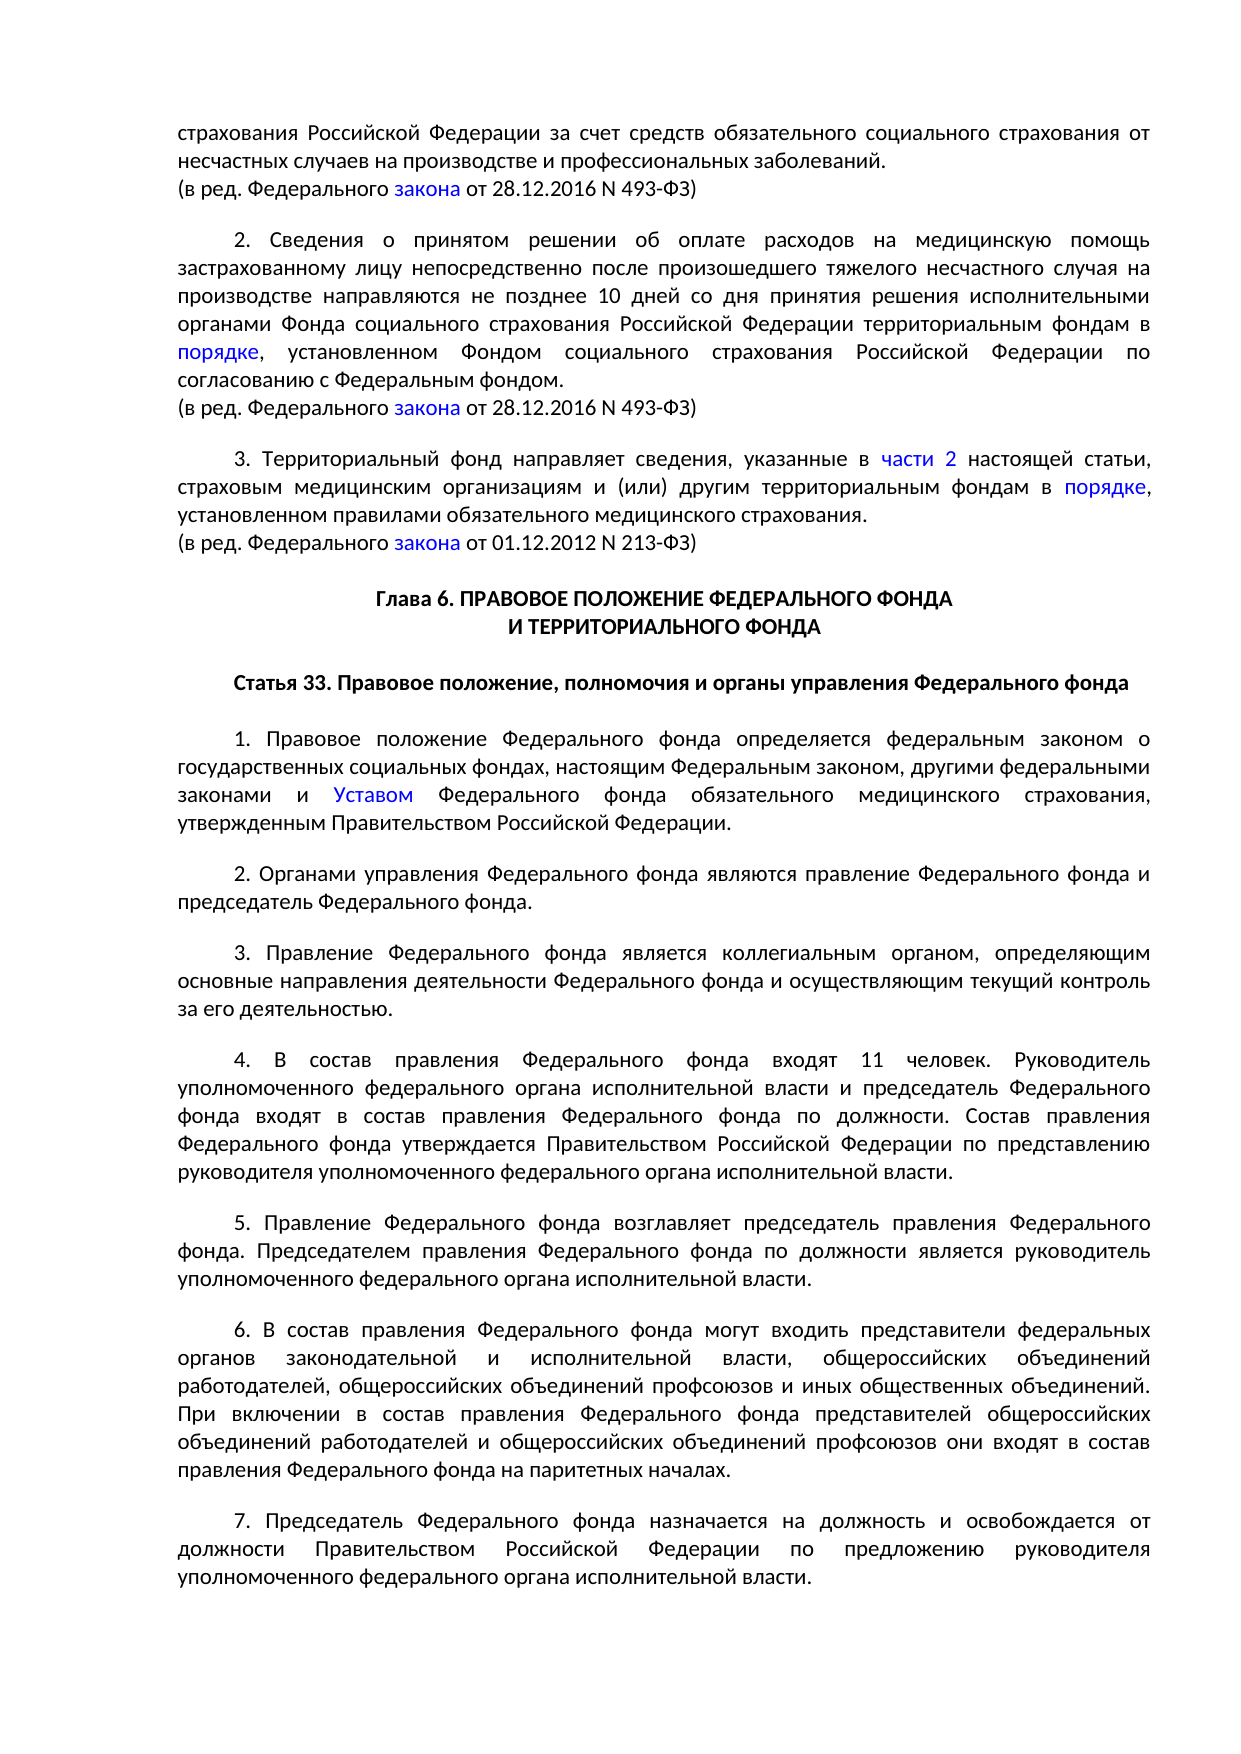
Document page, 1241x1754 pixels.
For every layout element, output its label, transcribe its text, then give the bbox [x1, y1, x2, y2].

text 7. Председатель Федерального фонда назначается на должность и освобождается от должности Правительством Российской Федерации по предложению руководителя уполномоченного федерального органа исполнительной власти. [177, 1506, 1152, 1590]
text (в ред. Федерального закона от 28.12.2016 N 493-ФЗ) [177, 174, 1152, 202]
text 6. В состав правления Федерального фонда могут входить представители федеральных органов законодательной и исполнительной власти, общероссийских объединений работодателей, общероссийских объединений профсоюзов и иных общественных объединений. При включении в состав правления Федерального фонда представителей общероссийских объединений работодателей и общероссийских объединений профсоюзов они входят в состав правления Федерального фонда на паритетных началах. [177, 1315, 1152, 1483]
text 2. Сведения о принятом решении об оплате расходов на медицинскую помощь застрахованному лицу непосредственно после произошедшего тяжелого несчастного случая на производстве направляются не позднее 10 дней со дня принятия решения исполнительными органами Фонда социального страхования Российской Федерации территориальным фондам в порядке, установленном Фондом социального страхования Российской Федерации по согласованию с Федеральным фондом. [177, 225, 1152, 393]
title Статья 33. Правовое положение, полномочия и органы управления Федерального фонда [177, 668, 1152, 696]
text 4. В состав правления Федерального фонда входят 11 человек. Руководитель уполномоченного федерального органа исполнительной власти и председатель Федерального фонда входят в состав правления Федерального фонда по должности. Состав правления Федерального фонда утверждается Правительством Российской Федерации по представлению руководителя уполномоченного федерального органа исполнительной власти. [177, 1045, 1152, 1185]
text 3. Правление Федерального фонда является коллегиальным органом, определяющим основные направления деятельности Федерального фонда и осуществляющим текущий контроль за его деятельностью. [177, 938, 1152, 1022]
title Глава 6. ПРАВОВОЕ ПОЛОЖЕНИЕ ФЕДЕРАЛЬНОГО ФОНДА [177, 584, 1152, 612]
title И ТЕРРИТОРИАЛЬНОГО ФОНДА [177, 612, 1152, 640]
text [177, 118, 1152, 174]
text 3. Территориальный фонд направляет сведения, указанные в части 2 настоящей статьи, страховым медицинским организациям и (или) другим территориальным фондам в порядке, установленном правилами обязательного медицинского страхования. [177, 444, 1152, 528]
text (в ред. Федерального закона от 28.12.2016 N 493-ФЗ) [177, 393, 1152, 421]
text 1. Правовое положение Федерального фонда определяется федеральным законом о государственных социальных фондах, настоящим Федеральным законом, другими федеральными законами и Уставом Федерального фонда обязательного медицинского страхования, утвержденным Правительством Российской Федерации. [177, 724, 1152, 836]
text 5. Правление Федерального фонда возглавляет председатель правления Федерального фонда. Председателем правления Федерального фонда по должности является руководитель уполномоченного федерального органа исполнительной власти. [177, 1208, 1152, 1292]
text 2. Органами управления Федерального фонда являются правление Федерального фонда и председатель Федерального фонда. [177, 859, 1152, 915]
text (в ред. Федерального закона от 01.12.2012 N 213-ФЗ) [177, 528, 1152, 556]
